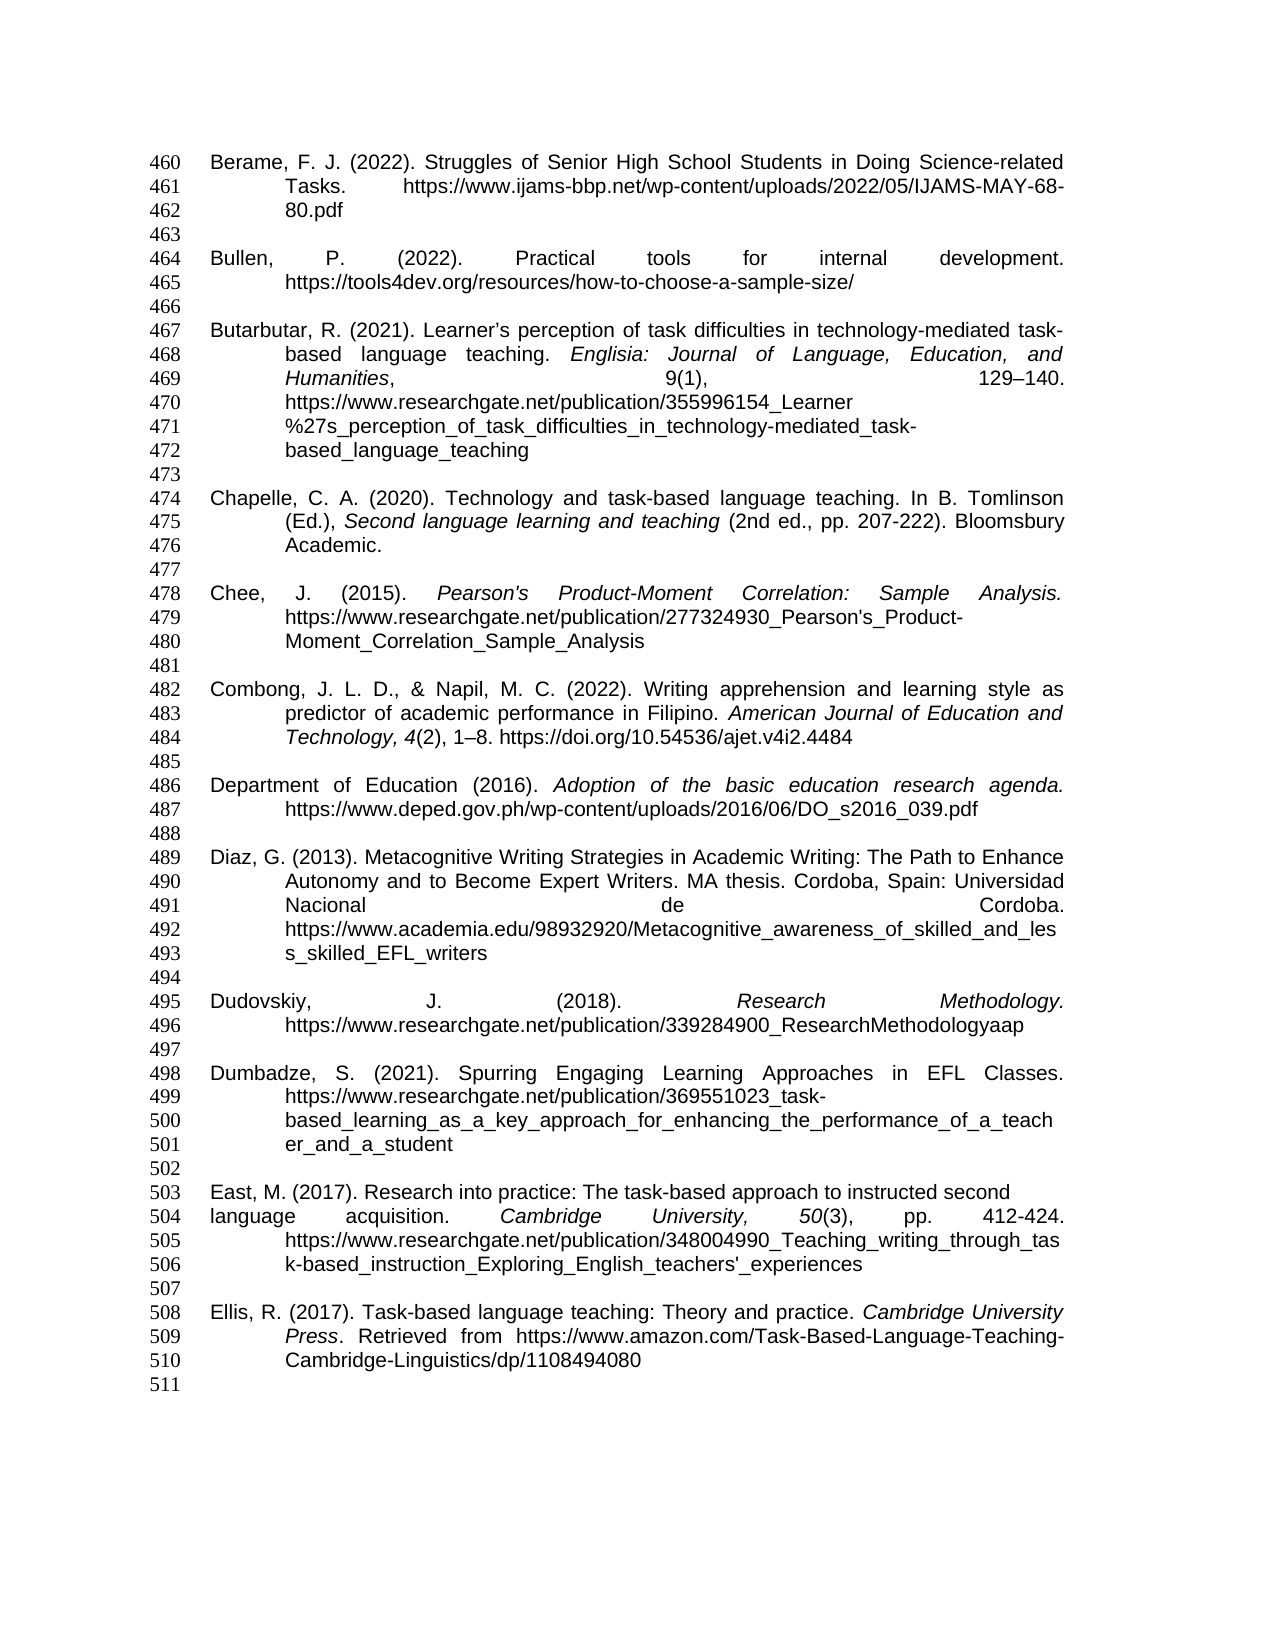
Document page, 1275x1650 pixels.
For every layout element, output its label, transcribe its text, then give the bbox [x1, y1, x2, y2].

text Department of Education (2016). Adoption of the basic education research agenda. https://www.deped.gov.ph/wp-content/uploads/2016/06/DO_s2016_039.pdf [210, 773, 1065, 821]
text Bullen, P. (2022). Practical tools for internal development. https://tools4dev.org/resources/how-to-choose-a-sample-size/ [210, 246, 1065, 294]
text Berame, F. J. (2022). Struggles of Senior High School Students in Doing Science-related Tasks. https://www.ijams-bbp.net/wp-content/uploads/2022/05/IJAMS-MAY-68-80.pdf [210, 150, 1065, 222]
text Dudovskiy, J. (2018). Research Methodology. https://www.researchgate.net/publication/339284900_ResearchMethodologyaap [210, 988, 1065, 1036]
text Ellis, R. (2017). Task-based language teaching: Theory and practice. Cambridge University Press. Retrieved from https://www.amazon.com/Task-Based-Language-Teaching-Cambridge-Linguistics/dp/1108494080 [210, 1300, 1065, 1372]
text Dumbadze, S. (2021). Spurring Engaging Learning Approaches in EFL Classes. https://www.researchgate.net/publication/369551023_task-based_learning_as_a_key_approach_for_enhancing_the_performance_of_a_teacher_and_a_student [210, 1060, 1065, 1156]
text Butarbutar, R. (2021). Learner’s perception of task difficulties in technology-mediated task-based language teaching. Englisia: Journal of Language, Education, and Humanities, 9(1), 129–140. https://www.researchgate.net/publication/355996154_Learner%27s_perception_of_task_difficulties_in_technology-mediated_task-based_language_teaching [210, 318, 1065, 461]
text Chee, J. (2015). Pearson's Product-Moment Correlation: Sample Analysis. https://www.researchgate.net/publication/277324930_Pearson's_Product-Moment_Correlation_Sample_Analysis [210, 581, 1065, 653]
text East, M. (2017). Research into practice: The task-based approach to instructed second [210, 1180, 1065, 1204]
text Combong, J. L. D., & Napil, M. C. (2022). Writing apprehension and learning style as predictor of academic performance in Filipino. American Journal of Education and Technology, 4(2), 1–8. https://doi.org/10.54536/ajet.v4i2.4484 [210, 677, 1065, 749]
text Diaz, G. (2013). Metacognitive Writing Strategies in Academic Writing: The Path to Enhance Autonomy and to Become Expert Writers. MA thesis. Cordoba, Spain: Universidad Nacional de Cordoba. https://www.academia.edu/98932920/Metacognitive_awareness_of_skilled_and_less_skilled_EFL_writers [210, 845, 1065, 964]
text Chapelle, C. A. (2020). Technology and task-based language teaching. In B. Tomlinson (Ed.), Second language learning and teaching (2nd ed., pp. 207-222). Bloomsbury Academic. [210, 485, 1065, 557]
text language acquisition. Cambridge University, 50(3), pp. 412-424. https://www.researchgate.net/publication/348004990_Teaching_writing_through_task-based_instruction_Exploring_English_teachers'_experiences [210, 1204, 1065, 1276]
